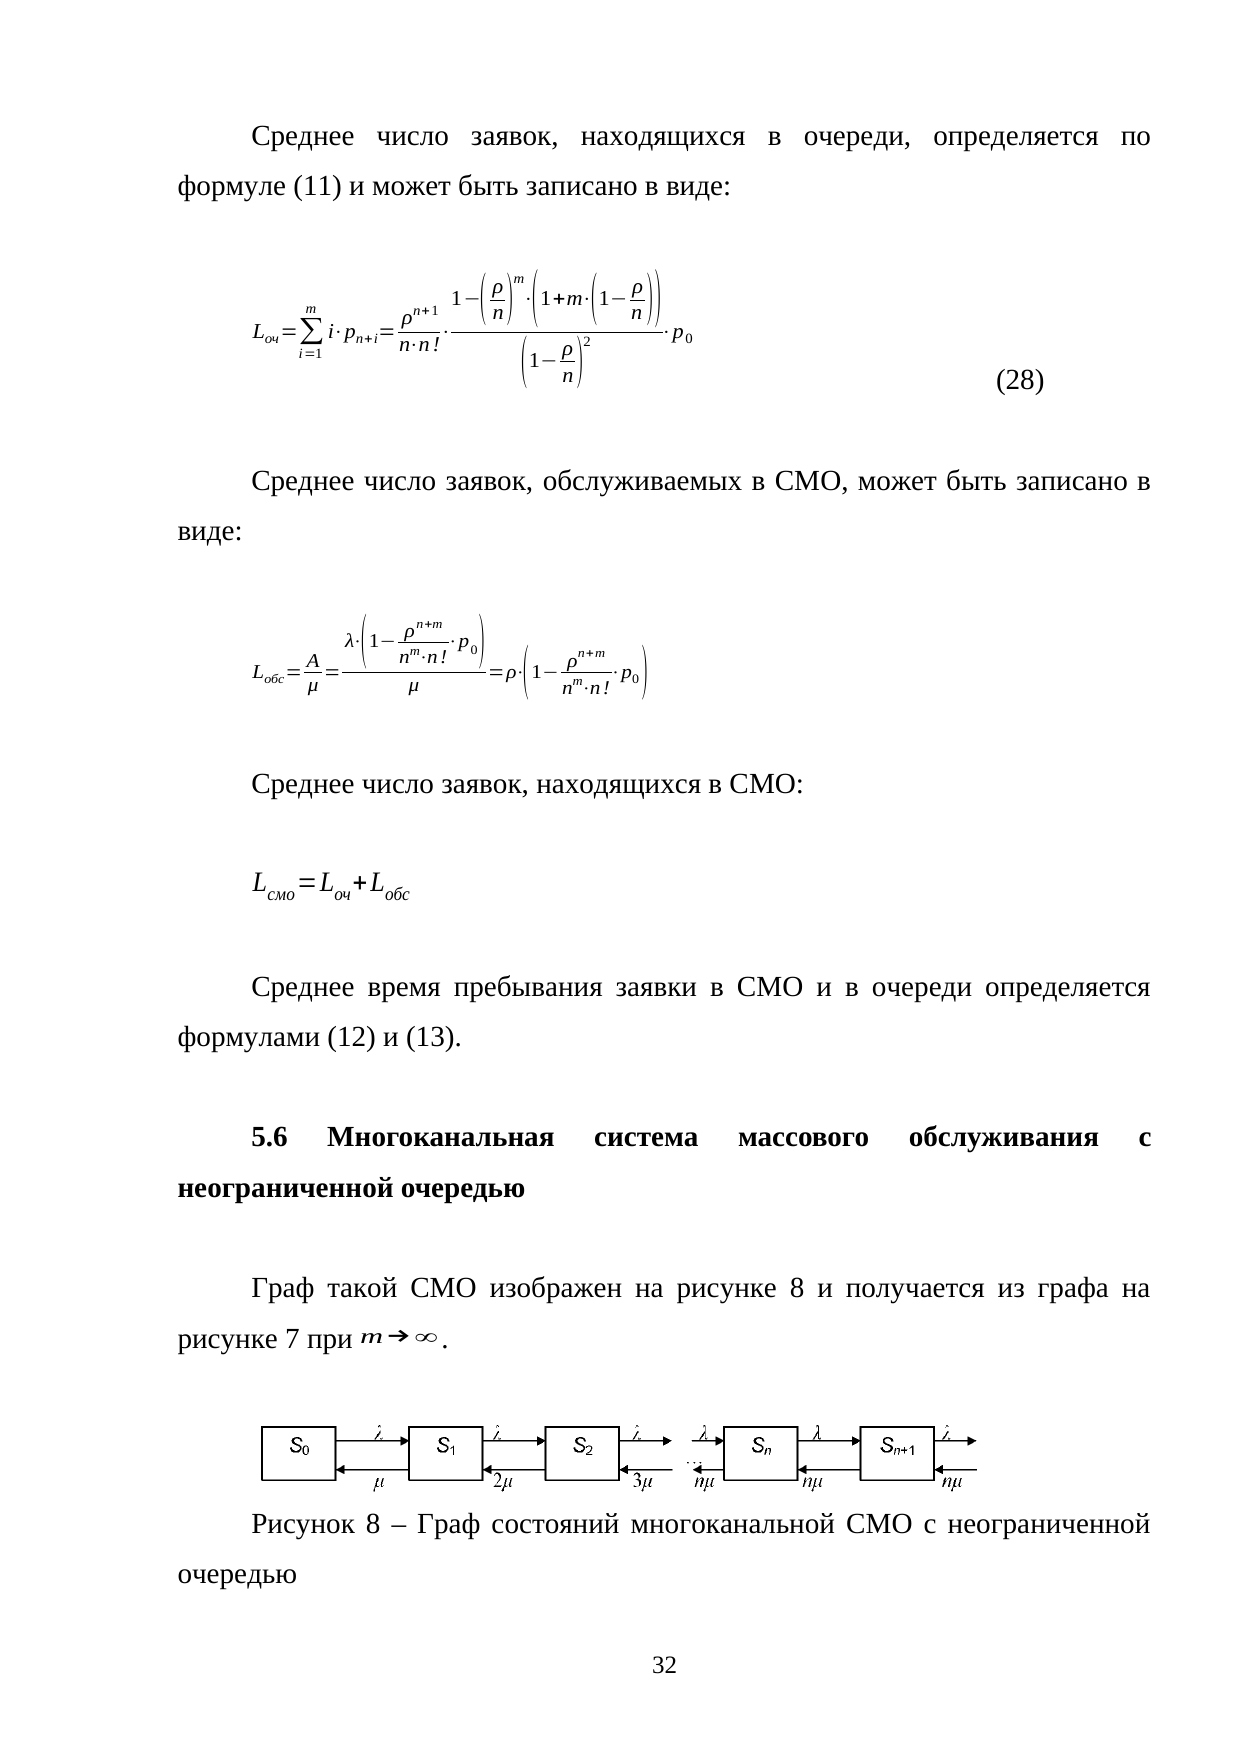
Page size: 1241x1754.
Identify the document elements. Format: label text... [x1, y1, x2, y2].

text (28) [177, 269, 1152, 396]
text Рисунок 8 – Граф состояний многоканальной СМО с неограниченной очередью [177, 1506, 1152, 1590]
picture [251, 1421, 997, 1492]
text Граф такой СМО изображен на рисунке 8 и получается из графа на рисунке 7 при . [177, 1271, 1152, 1354]
subtitle 5.6 Многоканальная система массового обслуживания с неограниченной очередью [177, 1119, 1152, 1203]
text Среднее время пребывания заявки в СМО и в очереди определяется формулами (12) и (13). [177, 969, 1152, 1052]
text Среднее число заявок, находящихся в СМО: [177, 766, 1152, 799]
text Среднее число заявок, находящихся в очереди, определяется по формуле (11) и может быть записано в виде: [177, 118, 1152, 202]
text Среднее число заявок, обслуживаемых в СМО, может быть записано в виде: [177, 463, 1152, 547]
